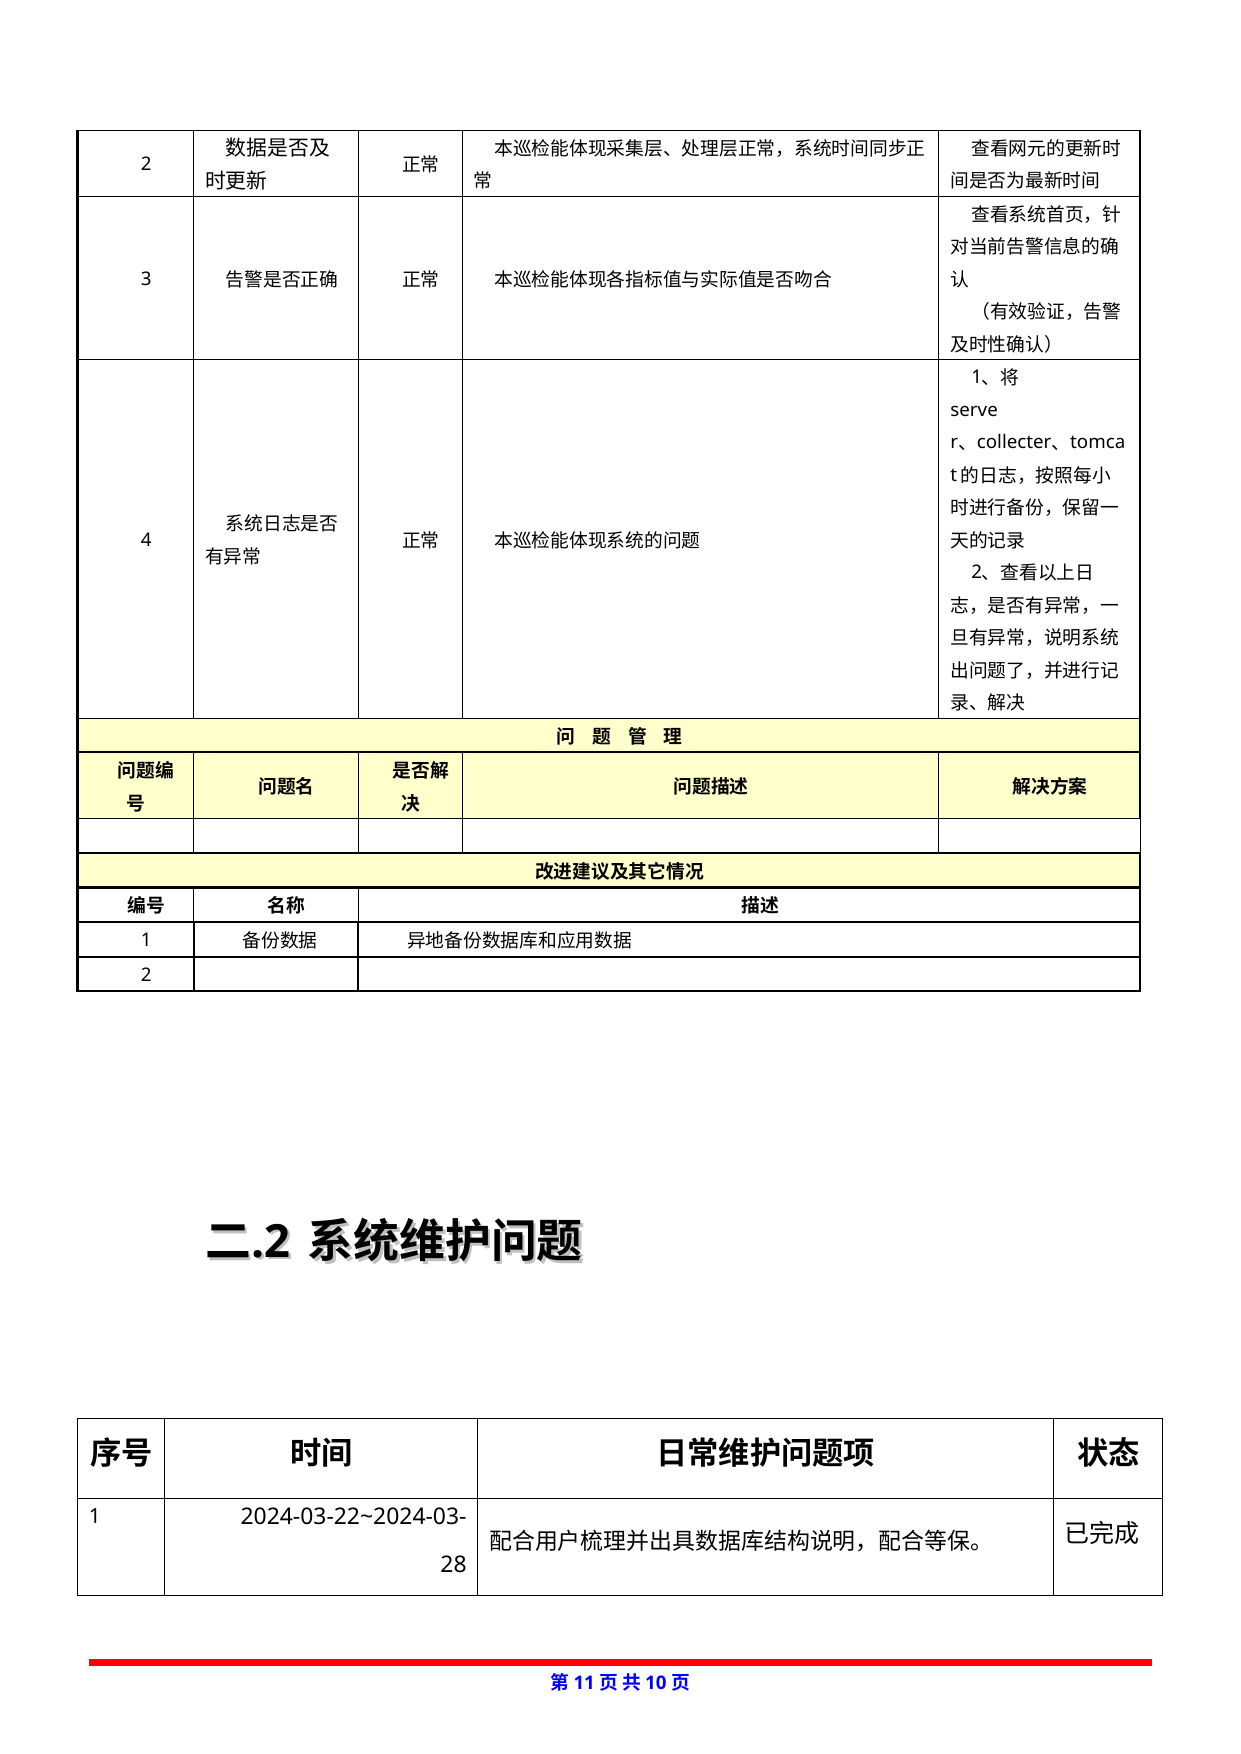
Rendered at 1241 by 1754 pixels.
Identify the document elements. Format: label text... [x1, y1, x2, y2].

table_cell [939, 819, 1140, 852]
table_cell [194, 819, 358, 852]
table_cell [463, 819, 938, 852]
table_cell 4 [79, 360, 193, 718]
table_cell 问题编号 [79, 753, 193, 818]
table_cell 编号 [79, 889, 193, 921]
table_cell 查看系统首页，针对当前告警信息的确认 （有效验证，告警及时性确认） [939, 197, 1139, 359]
table_header 日常维护问题项 [478, 1419, 1053, 1498]
table_cell 解决方案 [939, 753, 1139, 818]
table_cell [195, 958, 357, 990]
table_cell 已完成 [1054, 1499, 1162, 1594]
table_cell 数据是否及时更新 [194, 131, 358, 196]
table_cell 描述 [359, 889, 1139, 921]
table_cell 改进建议及其它情况 [79, 854, 1139, 886]
table_cell 2024-03-22~2024-03-28 [165, 1499, 477, 1594]
table_cell 查看网元的更新时间是否为最新时间 [939, 131, 1139, 196]
subtitle 系统维护问题 [205, 1189, 1152, 1286]
table_cell 配合用户梳理并出具数据库结构说明，配合等保。 [478, 1499, 1053, 1594]
table_cell 2 [79, 131, 193, 196]
table_cell 2 [79, 958, 193, 990]
table_cell 系统日志是否有异常 [194, 360, 358, 718]
table_cell 1、将server、collecter、tomcat的日志，按照每小时进行备份，保留一天的记录 2、查看以上日志，是否有异常，一旦有异常，说明系统出问题了，并进行记录、解决 [939, 360, 1139, 718]
table_cell 正常 [359, 131, 462, 196]
table_cell 告警是否正确 [194, 197, 358, 359]
table_cell 本巡检能体现系统的问题 [463, 360, 938, 718]
table_cell 名称 [194, 889, 358, 921]
table_cell 问 题 管 理 [79, 719, 1139, 751]
table_cell 本巡检能体现各指标值与实际值是否吻合 [463, 197, 938, 359]
table_cell 本巡检能体现采集层、处理层正常，系统时间同步正常 [463, 131, 938, 196]
table_cell 异地备份数据库和应用数据 [359, 923, 1139, 956]
table_cell 正常 [359, 360, 462, 718]
table_cell 3 [79, 197, 193, 359]
table_cell 正常 [359, 197, 462, 359]
table_cell 1 [78, 1499, 164, 1594]
table_header 序号 [78, 1419, 164, 1498]
table_cell [79, 819, 193, 852]
table_cell [359, 958, 1139, 990]
table_cell 备份数据 [195, 923, 357, 956]
table_cell [359, 819, 462, 852]
table_cell 问题描述 [463, 753, 938, 818]
table_cell 是否解决 [359, 753, 462, 818]
table_cell 问题名 [194, 753, 358, 818]
table_header 状态 [1054, 1419, 1162, 1498]
table_header 时间 [165, 1419, 477, 1498]
table_cell 1 [79, 923, 193, 956]
